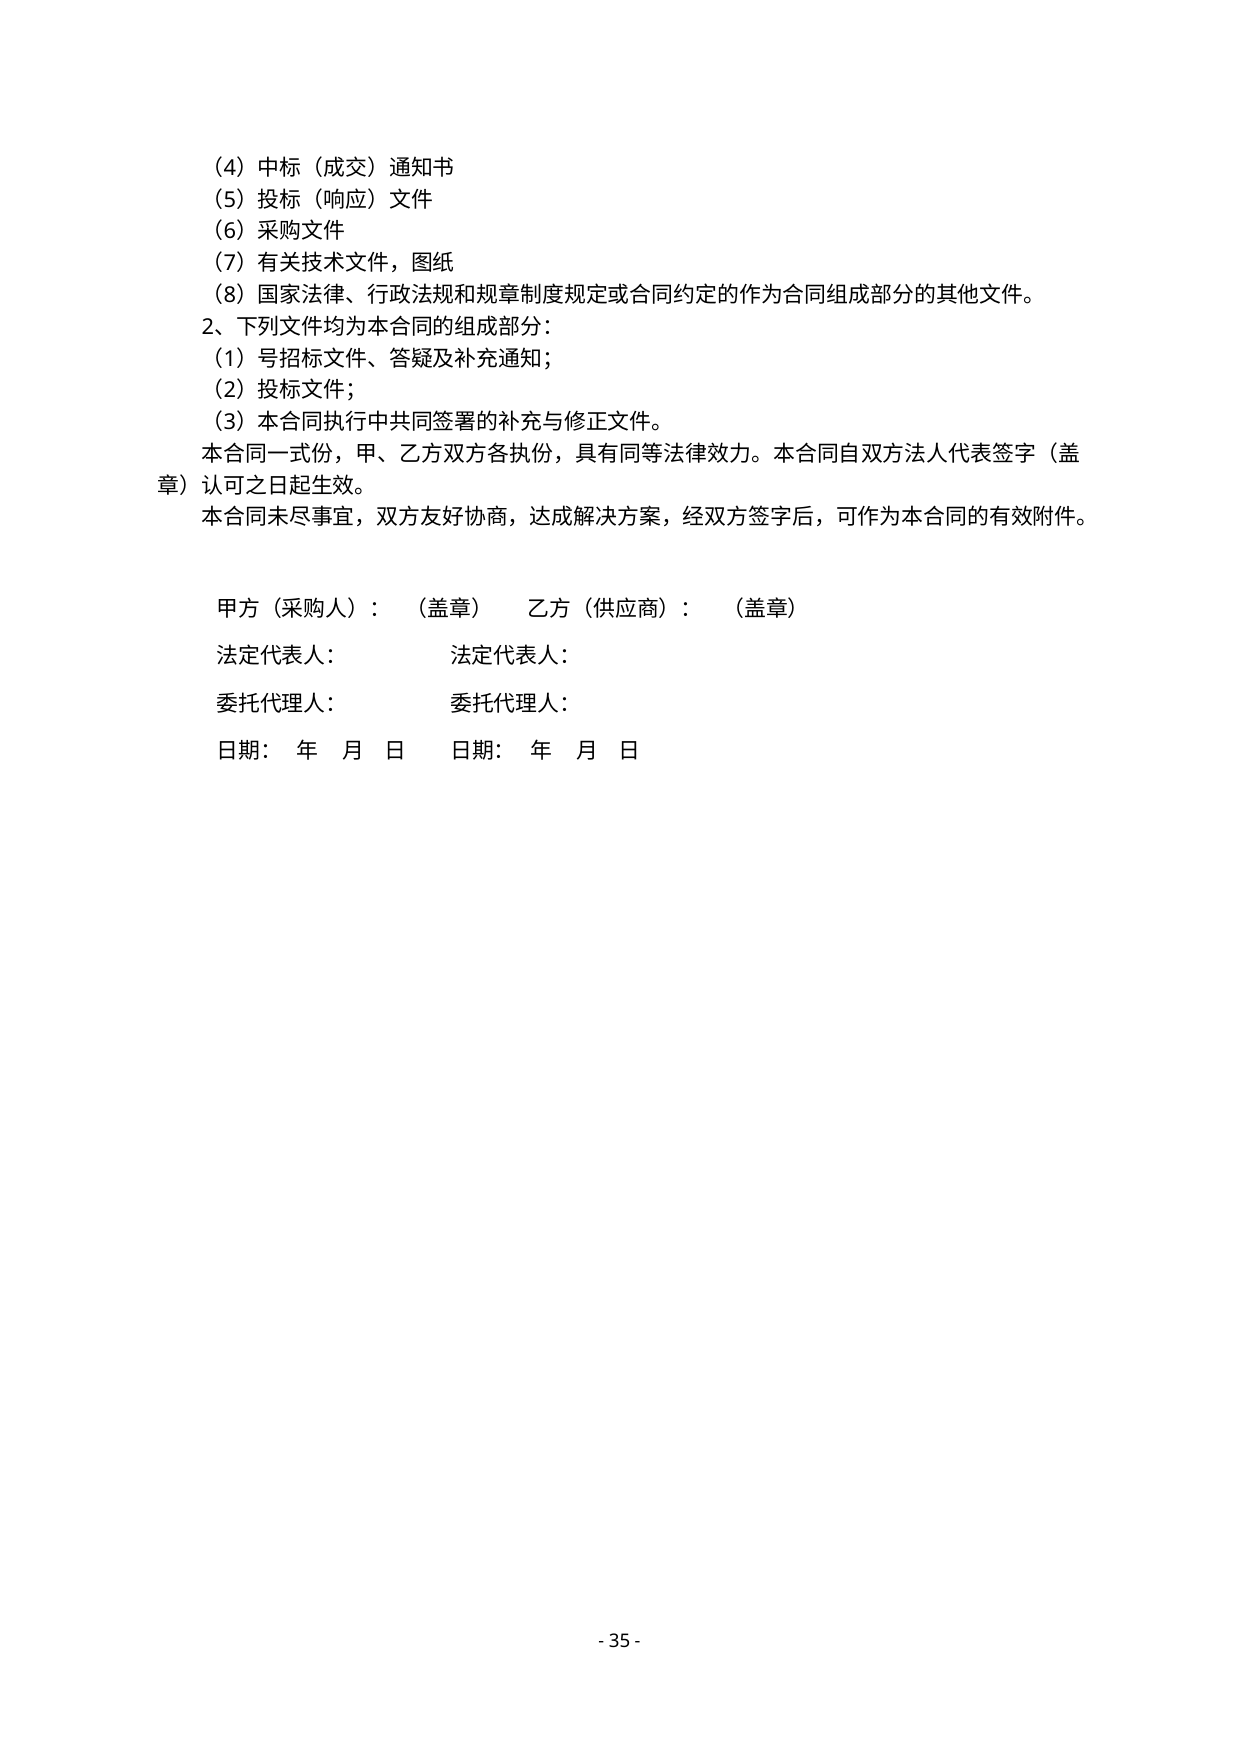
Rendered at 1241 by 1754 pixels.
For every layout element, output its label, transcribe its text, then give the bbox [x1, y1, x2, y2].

text 2、下列文件均为本合同的组成部分： [158, 309, 1081, 341]
text 本合同未尽事宜，双方友好协商，达成解决方案，经双方签字后，可作为本合同的有效附件。 [158, 499, 1081, 531]
text （7）有关技术文件，图纸 [158, 245, 1081, 277]
text （8）国家法律、行政法规和规章制度规定或合同约定的作为合同组成部分的其他文件。 [158, 277, 1081, 309]
text （3）本合同执行中共同签署的补充与修正文件。 [158, 404, 1081, 436]
text （1）号招标文件、答疑及补充通知； [158, 341, 1081, 372]
text 甲方（采购人）： （盖章） 乙方（供应商）： （盖章） [158, 591, 1081, 622]
text （6）采购文件 [158, 213, 1081, 245]
text 法定代表人： 法定代表人： [158, 638, 1081, 670]
text （2）投标文件； [158, 372, 1081, 404]
text （4）中标（成交）通知书 [158, 150, 1081, 182]
text 委托代理人： 委托代理人： [158, 686, 1081, 717]
text （5）投标（响应）文件 [158, 182, 1081, 213]
text 本合同一式份，甲、乙方双方各执份，具有同等法律效力。本合同自双方法人代表签字（盖章）认可之日起生效。 [158, 436, 1081, 499]
text 日期： 年 月 日 日期： 年 月 日 [158, 733, 1081, 765]
